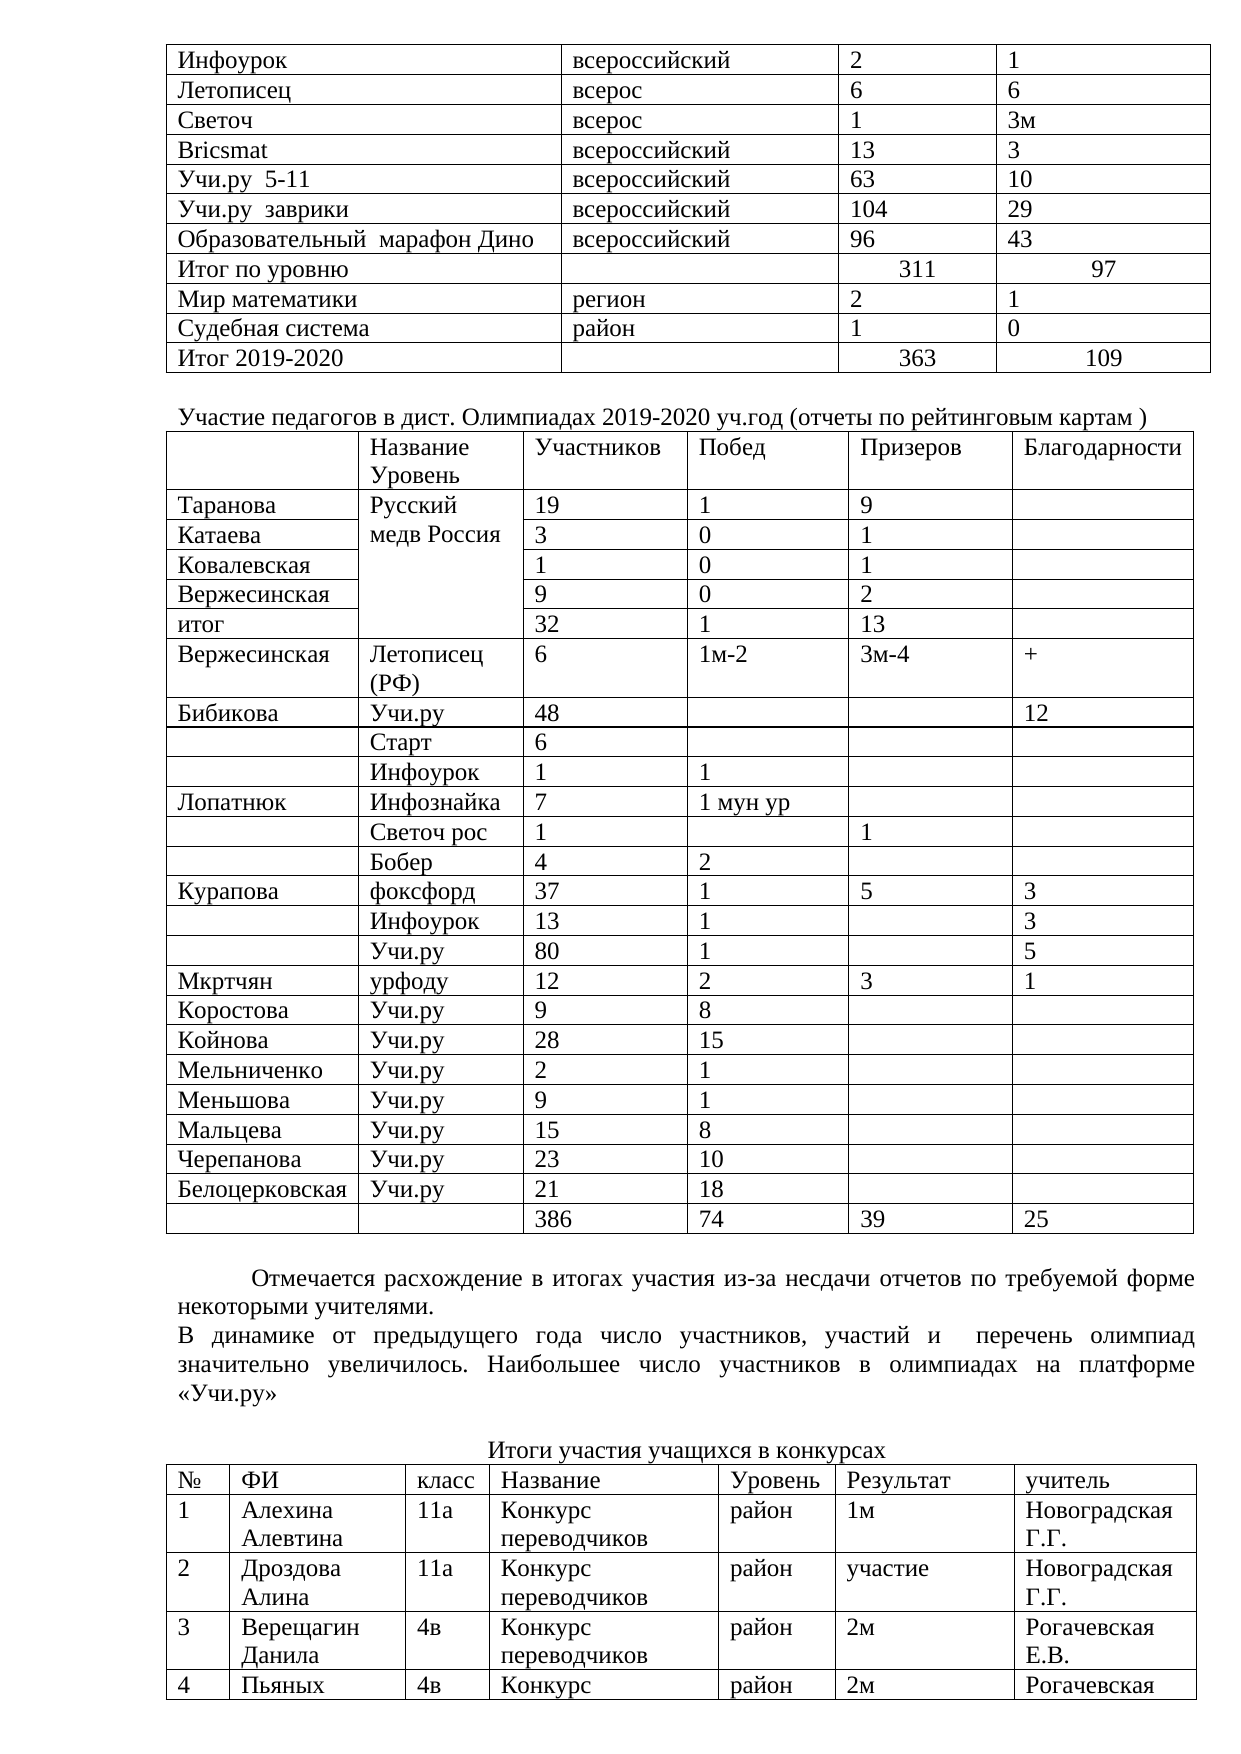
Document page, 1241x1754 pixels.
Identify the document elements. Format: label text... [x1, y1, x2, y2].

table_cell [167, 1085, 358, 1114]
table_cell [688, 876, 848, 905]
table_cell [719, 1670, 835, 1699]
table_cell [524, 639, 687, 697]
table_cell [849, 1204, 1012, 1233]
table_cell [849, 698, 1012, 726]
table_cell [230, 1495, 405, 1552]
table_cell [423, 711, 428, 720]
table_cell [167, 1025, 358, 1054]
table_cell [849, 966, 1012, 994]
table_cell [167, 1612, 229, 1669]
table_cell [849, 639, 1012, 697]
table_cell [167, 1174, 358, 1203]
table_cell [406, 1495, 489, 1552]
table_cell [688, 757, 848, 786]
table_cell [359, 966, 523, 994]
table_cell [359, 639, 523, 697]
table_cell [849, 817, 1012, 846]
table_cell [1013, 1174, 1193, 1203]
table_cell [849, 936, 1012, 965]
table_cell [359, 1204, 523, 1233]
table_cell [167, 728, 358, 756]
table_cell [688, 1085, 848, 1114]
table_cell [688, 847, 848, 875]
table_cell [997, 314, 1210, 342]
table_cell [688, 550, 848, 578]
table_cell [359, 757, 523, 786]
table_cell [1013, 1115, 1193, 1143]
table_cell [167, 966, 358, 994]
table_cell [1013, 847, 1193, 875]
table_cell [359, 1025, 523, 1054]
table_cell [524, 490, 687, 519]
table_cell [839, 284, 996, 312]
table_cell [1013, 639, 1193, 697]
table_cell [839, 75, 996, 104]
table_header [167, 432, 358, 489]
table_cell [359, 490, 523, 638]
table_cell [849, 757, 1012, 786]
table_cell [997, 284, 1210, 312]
text Участие педагогов в дист. Олимпиадах 2019-2020 уч.год (отчеты по рейтинговым картам ) [177, 402, 1196, 431]
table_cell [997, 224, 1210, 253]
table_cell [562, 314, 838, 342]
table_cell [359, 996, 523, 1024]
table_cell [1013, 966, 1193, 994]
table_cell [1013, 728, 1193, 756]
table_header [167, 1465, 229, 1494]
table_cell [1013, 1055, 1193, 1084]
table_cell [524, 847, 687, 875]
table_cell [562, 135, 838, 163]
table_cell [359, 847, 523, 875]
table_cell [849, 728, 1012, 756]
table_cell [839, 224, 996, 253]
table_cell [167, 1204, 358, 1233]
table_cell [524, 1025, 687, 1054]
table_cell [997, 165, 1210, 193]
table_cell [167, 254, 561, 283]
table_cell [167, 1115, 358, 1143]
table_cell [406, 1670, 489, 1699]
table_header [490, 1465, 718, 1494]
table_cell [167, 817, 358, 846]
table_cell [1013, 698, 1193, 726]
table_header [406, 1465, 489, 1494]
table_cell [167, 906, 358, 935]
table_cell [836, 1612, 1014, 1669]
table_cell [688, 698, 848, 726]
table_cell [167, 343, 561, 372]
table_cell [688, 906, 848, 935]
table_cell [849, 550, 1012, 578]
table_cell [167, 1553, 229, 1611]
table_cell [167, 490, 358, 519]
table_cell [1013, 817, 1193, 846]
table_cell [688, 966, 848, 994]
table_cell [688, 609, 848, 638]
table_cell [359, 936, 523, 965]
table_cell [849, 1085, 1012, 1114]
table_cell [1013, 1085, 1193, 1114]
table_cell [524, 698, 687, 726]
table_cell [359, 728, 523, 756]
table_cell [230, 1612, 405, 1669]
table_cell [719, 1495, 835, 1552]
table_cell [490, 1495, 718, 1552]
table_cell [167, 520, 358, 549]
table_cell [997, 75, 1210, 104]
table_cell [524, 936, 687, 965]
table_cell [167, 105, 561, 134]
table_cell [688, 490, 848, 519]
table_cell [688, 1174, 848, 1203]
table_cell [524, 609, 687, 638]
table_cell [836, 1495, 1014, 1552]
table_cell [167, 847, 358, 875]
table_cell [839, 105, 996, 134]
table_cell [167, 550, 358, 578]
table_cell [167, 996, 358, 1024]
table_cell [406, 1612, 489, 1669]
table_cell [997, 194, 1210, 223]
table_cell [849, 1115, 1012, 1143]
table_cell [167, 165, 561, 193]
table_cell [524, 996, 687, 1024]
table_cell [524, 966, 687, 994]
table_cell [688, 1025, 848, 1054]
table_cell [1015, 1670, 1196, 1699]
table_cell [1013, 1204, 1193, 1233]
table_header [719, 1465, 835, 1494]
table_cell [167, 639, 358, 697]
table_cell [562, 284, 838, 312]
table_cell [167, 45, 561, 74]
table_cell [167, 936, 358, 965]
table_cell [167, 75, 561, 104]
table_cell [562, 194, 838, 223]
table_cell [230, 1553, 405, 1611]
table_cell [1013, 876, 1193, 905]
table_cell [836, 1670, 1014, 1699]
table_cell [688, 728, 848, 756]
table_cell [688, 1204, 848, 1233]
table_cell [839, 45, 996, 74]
text Итоги участия учащихся в конкурсах [177, 1435, 1196, 1464]
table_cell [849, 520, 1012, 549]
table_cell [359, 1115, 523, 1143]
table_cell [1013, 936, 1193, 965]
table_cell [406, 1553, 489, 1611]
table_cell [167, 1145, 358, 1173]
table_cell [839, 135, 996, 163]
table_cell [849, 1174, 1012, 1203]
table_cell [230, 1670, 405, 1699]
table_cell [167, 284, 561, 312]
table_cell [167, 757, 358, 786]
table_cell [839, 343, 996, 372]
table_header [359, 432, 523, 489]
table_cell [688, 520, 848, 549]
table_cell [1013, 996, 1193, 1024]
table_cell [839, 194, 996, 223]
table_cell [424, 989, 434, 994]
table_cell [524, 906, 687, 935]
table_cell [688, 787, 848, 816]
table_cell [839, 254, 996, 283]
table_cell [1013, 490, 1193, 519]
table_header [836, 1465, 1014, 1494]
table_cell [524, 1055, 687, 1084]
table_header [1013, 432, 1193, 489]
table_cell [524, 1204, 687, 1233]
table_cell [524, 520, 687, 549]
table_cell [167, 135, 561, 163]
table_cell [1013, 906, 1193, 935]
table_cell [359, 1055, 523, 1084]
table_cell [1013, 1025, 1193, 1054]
text Отмечается расхождение в итогах участия из-за несдачи отчетов по требуемой форме некоторыми учителями. [177, 1263, 1196, 1320]
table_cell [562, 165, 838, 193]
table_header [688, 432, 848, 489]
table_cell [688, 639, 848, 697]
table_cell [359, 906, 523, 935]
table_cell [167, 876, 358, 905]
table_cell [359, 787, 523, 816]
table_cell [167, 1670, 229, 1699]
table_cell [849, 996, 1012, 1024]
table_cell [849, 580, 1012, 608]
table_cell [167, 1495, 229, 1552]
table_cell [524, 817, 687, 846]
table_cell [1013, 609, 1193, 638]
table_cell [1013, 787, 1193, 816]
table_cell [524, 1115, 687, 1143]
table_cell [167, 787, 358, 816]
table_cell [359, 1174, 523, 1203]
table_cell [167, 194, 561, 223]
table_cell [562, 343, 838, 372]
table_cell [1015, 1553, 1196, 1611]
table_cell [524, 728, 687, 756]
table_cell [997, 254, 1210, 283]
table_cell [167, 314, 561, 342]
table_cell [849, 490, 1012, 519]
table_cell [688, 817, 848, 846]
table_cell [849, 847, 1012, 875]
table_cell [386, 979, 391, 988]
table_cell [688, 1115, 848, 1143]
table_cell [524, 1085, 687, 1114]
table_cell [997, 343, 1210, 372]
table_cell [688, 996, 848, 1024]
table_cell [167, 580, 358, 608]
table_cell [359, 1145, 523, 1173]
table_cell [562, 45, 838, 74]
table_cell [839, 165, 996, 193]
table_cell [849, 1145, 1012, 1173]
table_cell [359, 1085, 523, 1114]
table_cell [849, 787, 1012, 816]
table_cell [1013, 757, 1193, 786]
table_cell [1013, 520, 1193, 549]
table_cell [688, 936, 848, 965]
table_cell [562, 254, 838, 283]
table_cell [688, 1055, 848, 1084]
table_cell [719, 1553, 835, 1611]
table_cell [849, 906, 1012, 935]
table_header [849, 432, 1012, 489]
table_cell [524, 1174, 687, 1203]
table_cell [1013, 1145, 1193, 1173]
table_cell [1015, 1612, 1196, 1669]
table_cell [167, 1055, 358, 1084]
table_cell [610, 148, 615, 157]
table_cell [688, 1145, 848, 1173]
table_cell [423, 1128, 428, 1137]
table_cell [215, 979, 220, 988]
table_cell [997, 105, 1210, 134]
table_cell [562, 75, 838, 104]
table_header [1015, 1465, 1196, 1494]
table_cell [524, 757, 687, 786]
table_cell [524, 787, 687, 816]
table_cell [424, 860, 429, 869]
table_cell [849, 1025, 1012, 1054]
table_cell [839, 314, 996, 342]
text В динамике от предыдущего года число участников, участий и перечень олимпиад значительно увеличилось. Наибольшее число участников в олимпиадах на платформе «Учи.ру» [177, 1320, 1196, 1406]
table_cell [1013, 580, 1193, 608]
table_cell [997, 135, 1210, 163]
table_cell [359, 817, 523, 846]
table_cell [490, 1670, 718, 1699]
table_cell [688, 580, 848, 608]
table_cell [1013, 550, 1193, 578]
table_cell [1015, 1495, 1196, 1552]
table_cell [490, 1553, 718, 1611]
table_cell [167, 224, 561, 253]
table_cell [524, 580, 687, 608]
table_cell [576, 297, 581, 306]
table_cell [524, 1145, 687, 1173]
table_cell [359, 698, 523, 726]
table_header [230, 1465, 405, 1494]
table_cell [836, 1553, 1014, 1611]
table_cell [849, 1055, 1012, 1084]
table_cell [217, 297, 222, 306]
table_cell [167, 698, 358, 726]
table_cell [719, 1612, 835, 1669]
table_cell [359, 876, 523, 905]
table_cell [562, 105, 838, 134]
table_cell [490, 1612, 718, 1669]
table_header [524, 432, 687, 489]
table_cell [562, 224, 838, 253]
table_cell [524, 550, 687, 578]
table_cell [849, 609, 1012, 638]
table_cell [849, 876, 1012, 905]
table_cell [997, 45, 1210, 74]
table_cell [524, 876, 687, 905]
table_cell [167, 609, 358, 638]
